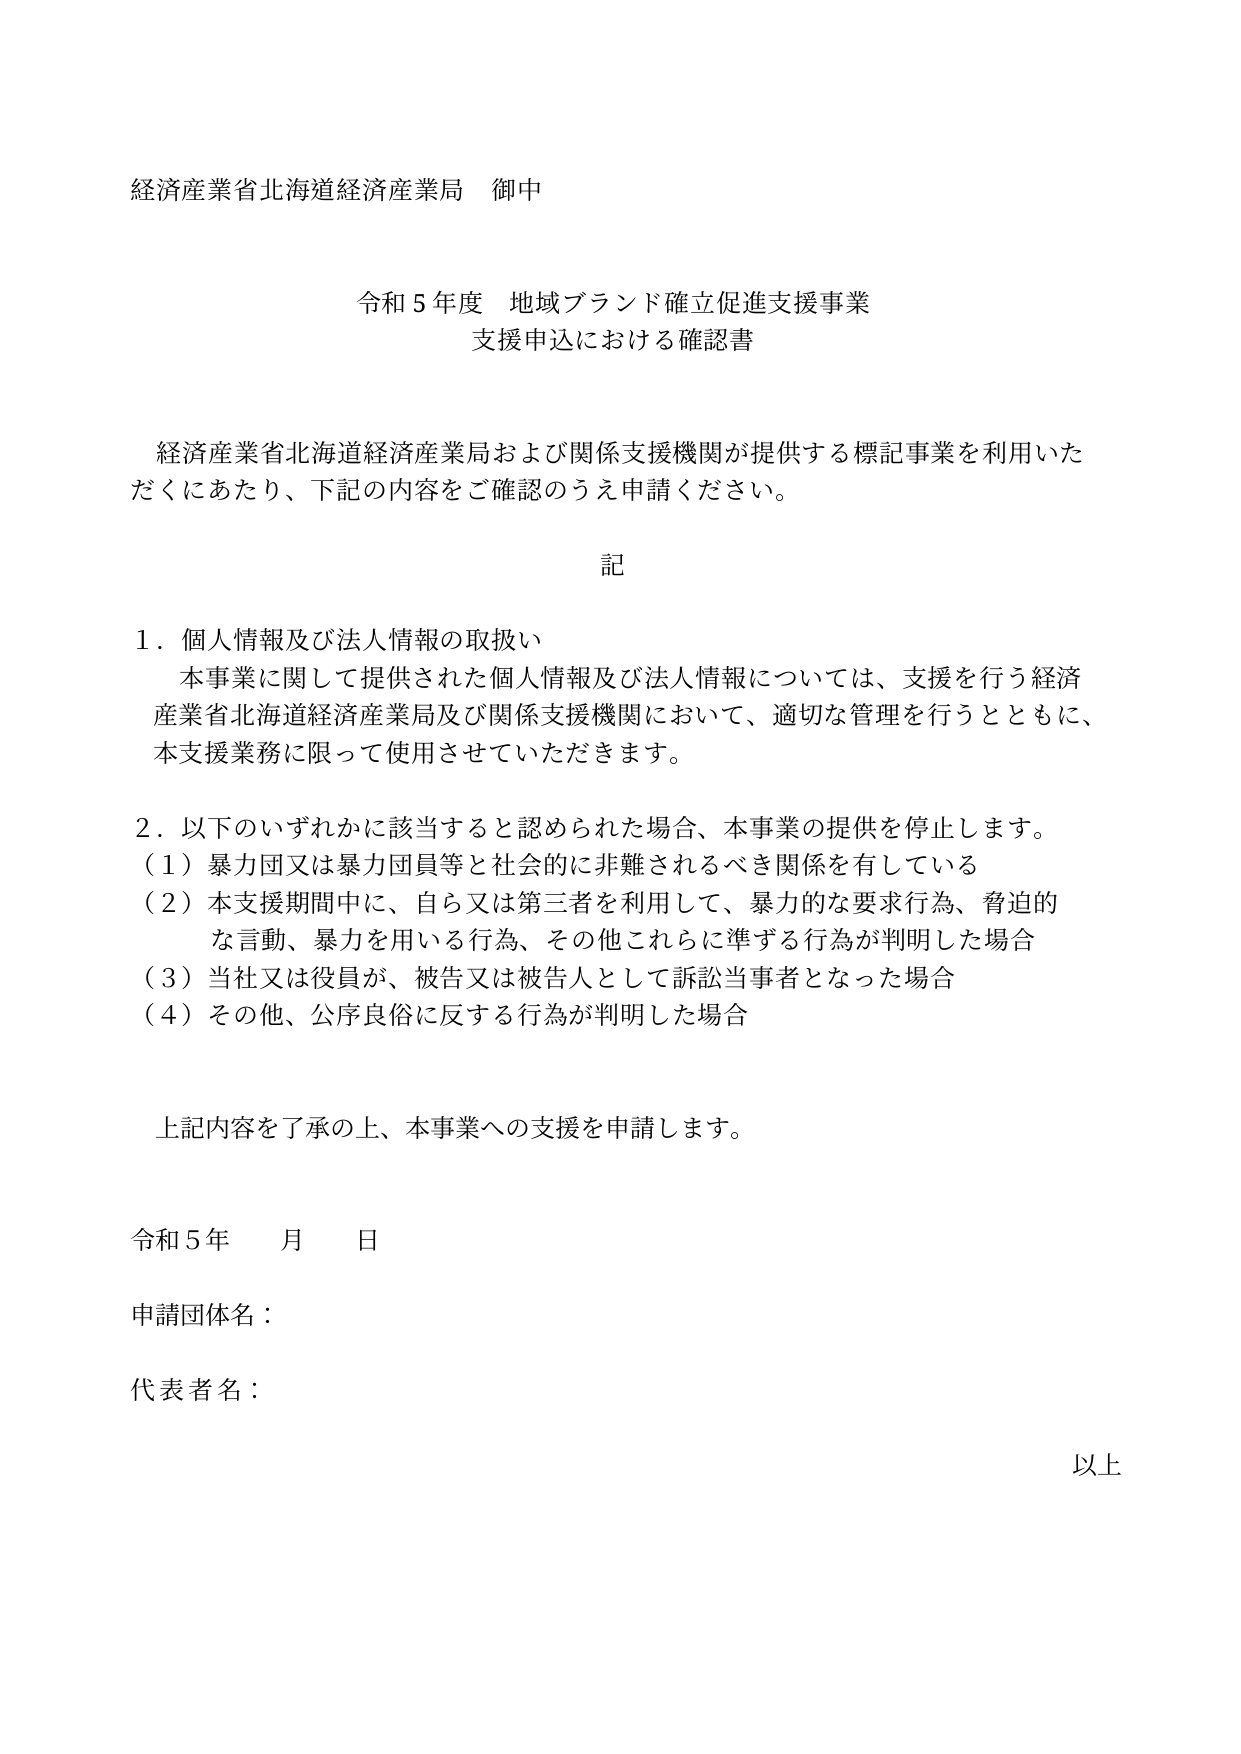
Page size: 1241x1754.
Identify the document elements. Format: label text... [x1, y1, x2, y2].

text ２．以下のいずれかに該当すると認められた場合、本事業の提供を停止します。 [130, 808, 1096, 845]
text （１）暴力団又は暴力団員等と社会的に非難されるべき関係を有している [130, 845, 1096, 883]
text 記 [130, 545, 1096, 583]
text 経済産業省北海道経済産業局および関係支援機関が提供する標記事業を利用いただくにあたり、下記の内容をご確認のうえ申請ください。 [130, 433, 1096, 508]
text 以上 [130, 1445, 1122, 1483]
text 本事業に関して提供された個人情報及び法人情報については、支援を行う経済産業省北海道経済産業局及び関係支援機関において、適切な管理を行うとともに、本支援業務に限って使用させていただきます。 [153, 658, 1096, 770]
text 経済産業省北海道経済産業局 御中 [130, 170, 1096, 208]
text 代表者名： [130, 1370, 1096, 1408]
text 支援申込における確認書 [130, 320, 1096, 358]
text （３）当社又は役員が、被告又は被告人として訴訟当事者となった場合 [130, 958, 1096, 995]
text （４）その他、公序良俗に反する行為が判明した場合 [130, 995, 1096, 1033]
text な言動、暴力を用いる行為、その他これらに準ずる行為が判明した場合 [130, 920, 1096, 958]
text 上記内容を了承の上、本事業への支援を申請します。 [130, 1108, 1122, 1145]
text １．個人情報及び法人情報の取扱い [130, 620, 1096, 658]
text 令和５年 月 日 [130, 1220, 1122, 1258]
text 令和5年度 地域ブランド確立促進支援事業 [130, 283, 1096, 320]
text 申請団体名： [130, 1295, 1096, 1333]
text （２）本支援期間中に、自ら又は第三者を利用して、暴力的な要求行為、脅迫的 [130, 883, 1096, 920]
